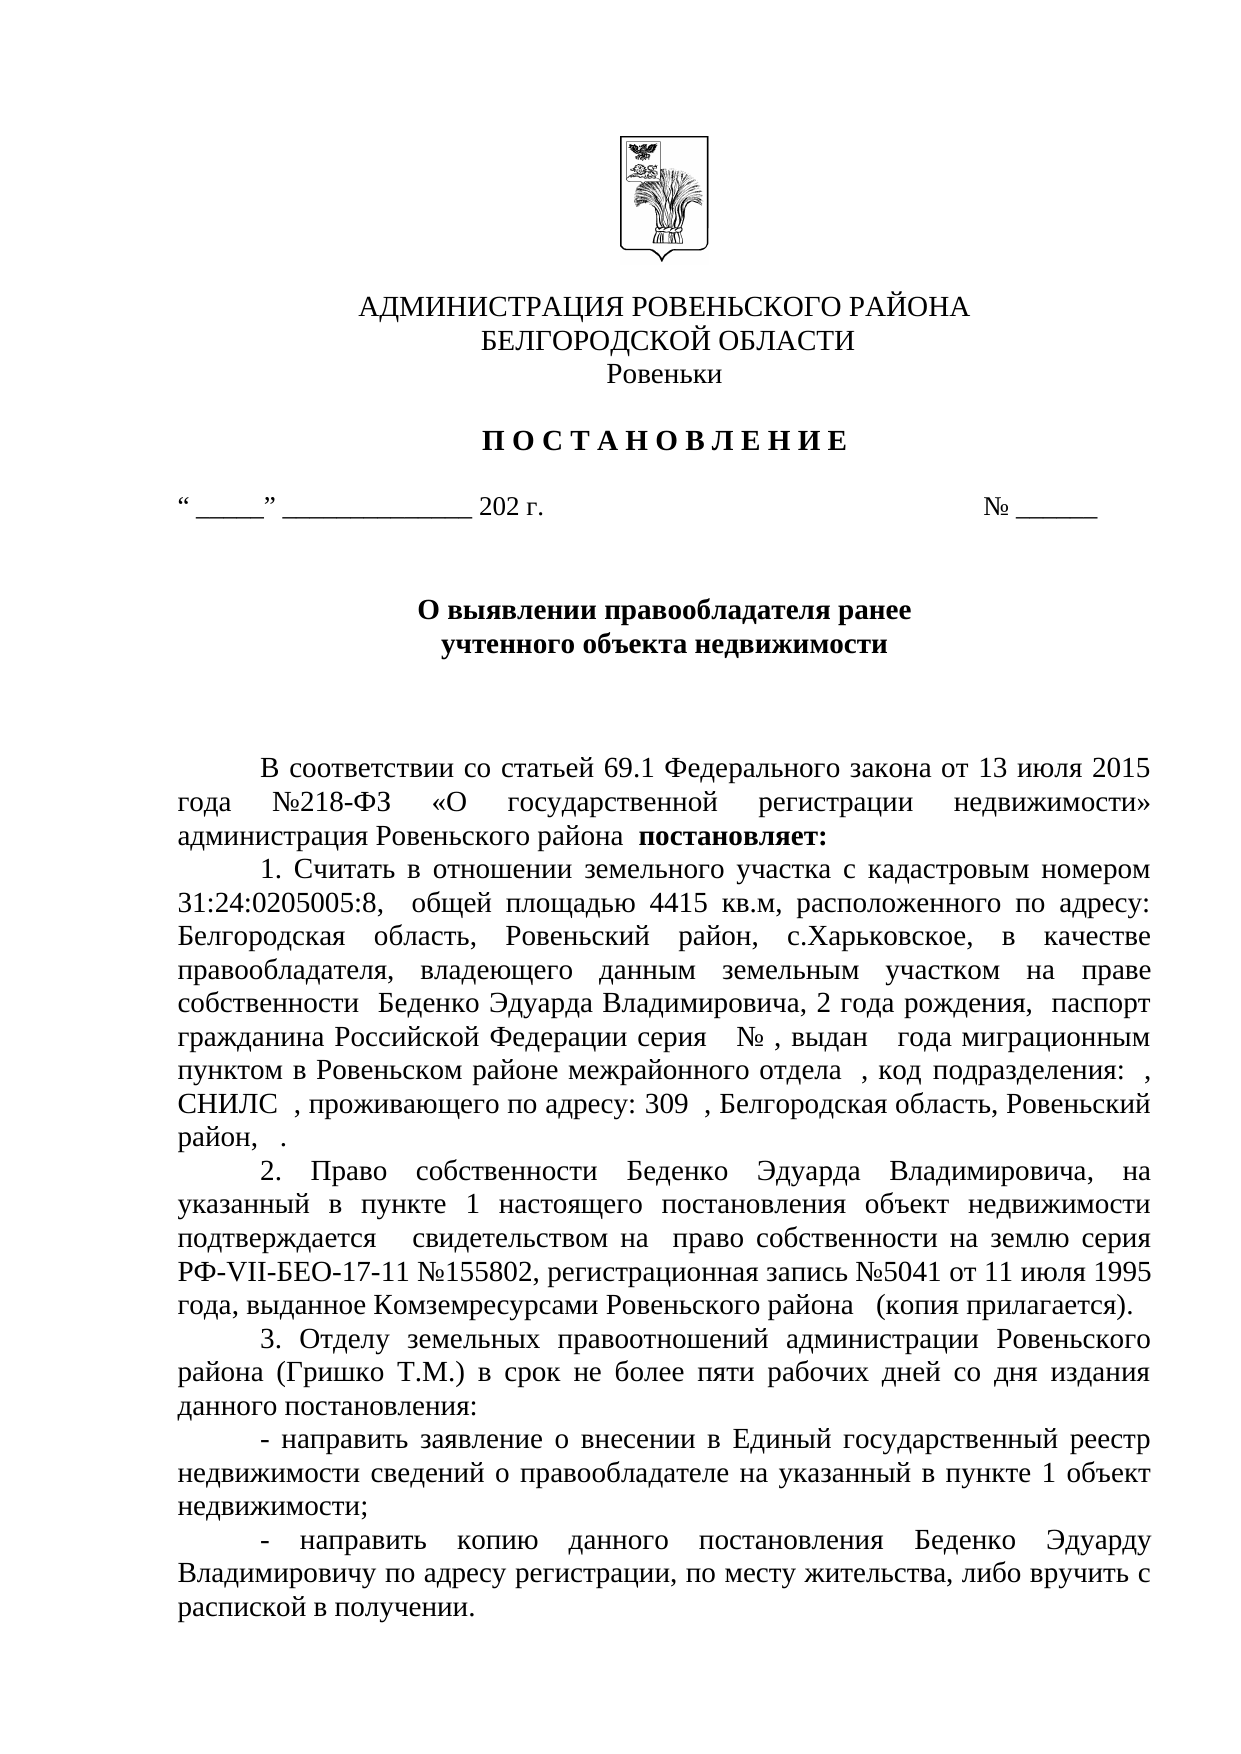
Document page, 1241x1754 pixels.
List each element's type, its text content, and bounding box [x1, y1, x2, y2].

text - направить копию данного постановления Беденко Эдуарду Владимировичу по адресу регистрации, по месту жительства, либо вручить с распиской в получении. [177, 1522, 1152, 1623]
text - направить заявление о внесении в Единый государственный реестр недвижимости сведений о правообладателе на указанный в пункте 1 объект недвижимости; [177, 1421, 1152, 1522]
text П О С Т А Н О В Л Е Н И Е [177, 423, 1152, 457]
text О выявлении правообладателя ранее [177, 592, 1152, 626]
picture [620, 136, 709, 265]
text 1. Считать в отношении земельного участка с кадастровым номером 31:24:0205005:8, общей площадью 4415 кв.м, расположенного по адресу: Белгородская область, Ровеньский район, с.Харьковское, в качестве правообладателя, владеющего данным земельным участком на праве собственности Беденко Эдуарда Владимировича, 2 года рождения, паспорт гражданина Российской Федерации серия № , выдан года миграционным пунктом в Ровеньском районе межрайонного отдела , код подразделения: , СНИЛС , проживающего по адресу: 309 , Белгородская область, Ровеньский район, . [177, 851, 1152, 1153]
text “ _____” ______________ 202 г. № ______ [177, 491, 1152, 522]
text БЕЛГОРОДСКОЙ ОБЛАСТИ [177, 323, 1152, 356]
text учтенного объекта недвижимости [177, 626, 1152, 659]
text АДМИНИСТРАЦИЯ РОВЕНЬСКОГО РАЙОНА [177, 289, 1152, 323]
text 3. Отделу земельных правоотношений администрации Ровеньского района (Гришко Т.М.) в срок не более пяти рабочих дней со дня издания данного постановления: [177, 1321, 1152, 1421]
text Ровеньки [177, 356, 1152, 390]
text В соответствии со статьей 69.1 Федерального закона от 13 июля 2015 года №218-ФЗ «О государственной регистрации недвижимости» администрация Ровеньского района постановляет: [177, 751, 1152, 851]
text 2. Право собственности Беденко Эдуарда Владимировича, на указанный в пункте 1 настоящего постановления объект недвижимости подтверждается свидетельством на право собственности на землю серия РФ-VII-БЕО-17-11 №155802, регистрационная запись №5041 от 11 июля 1995 года, выданное Комземресурсами Ровеньского района (копия прилагается). [177, 1153, 1152, 1321]
